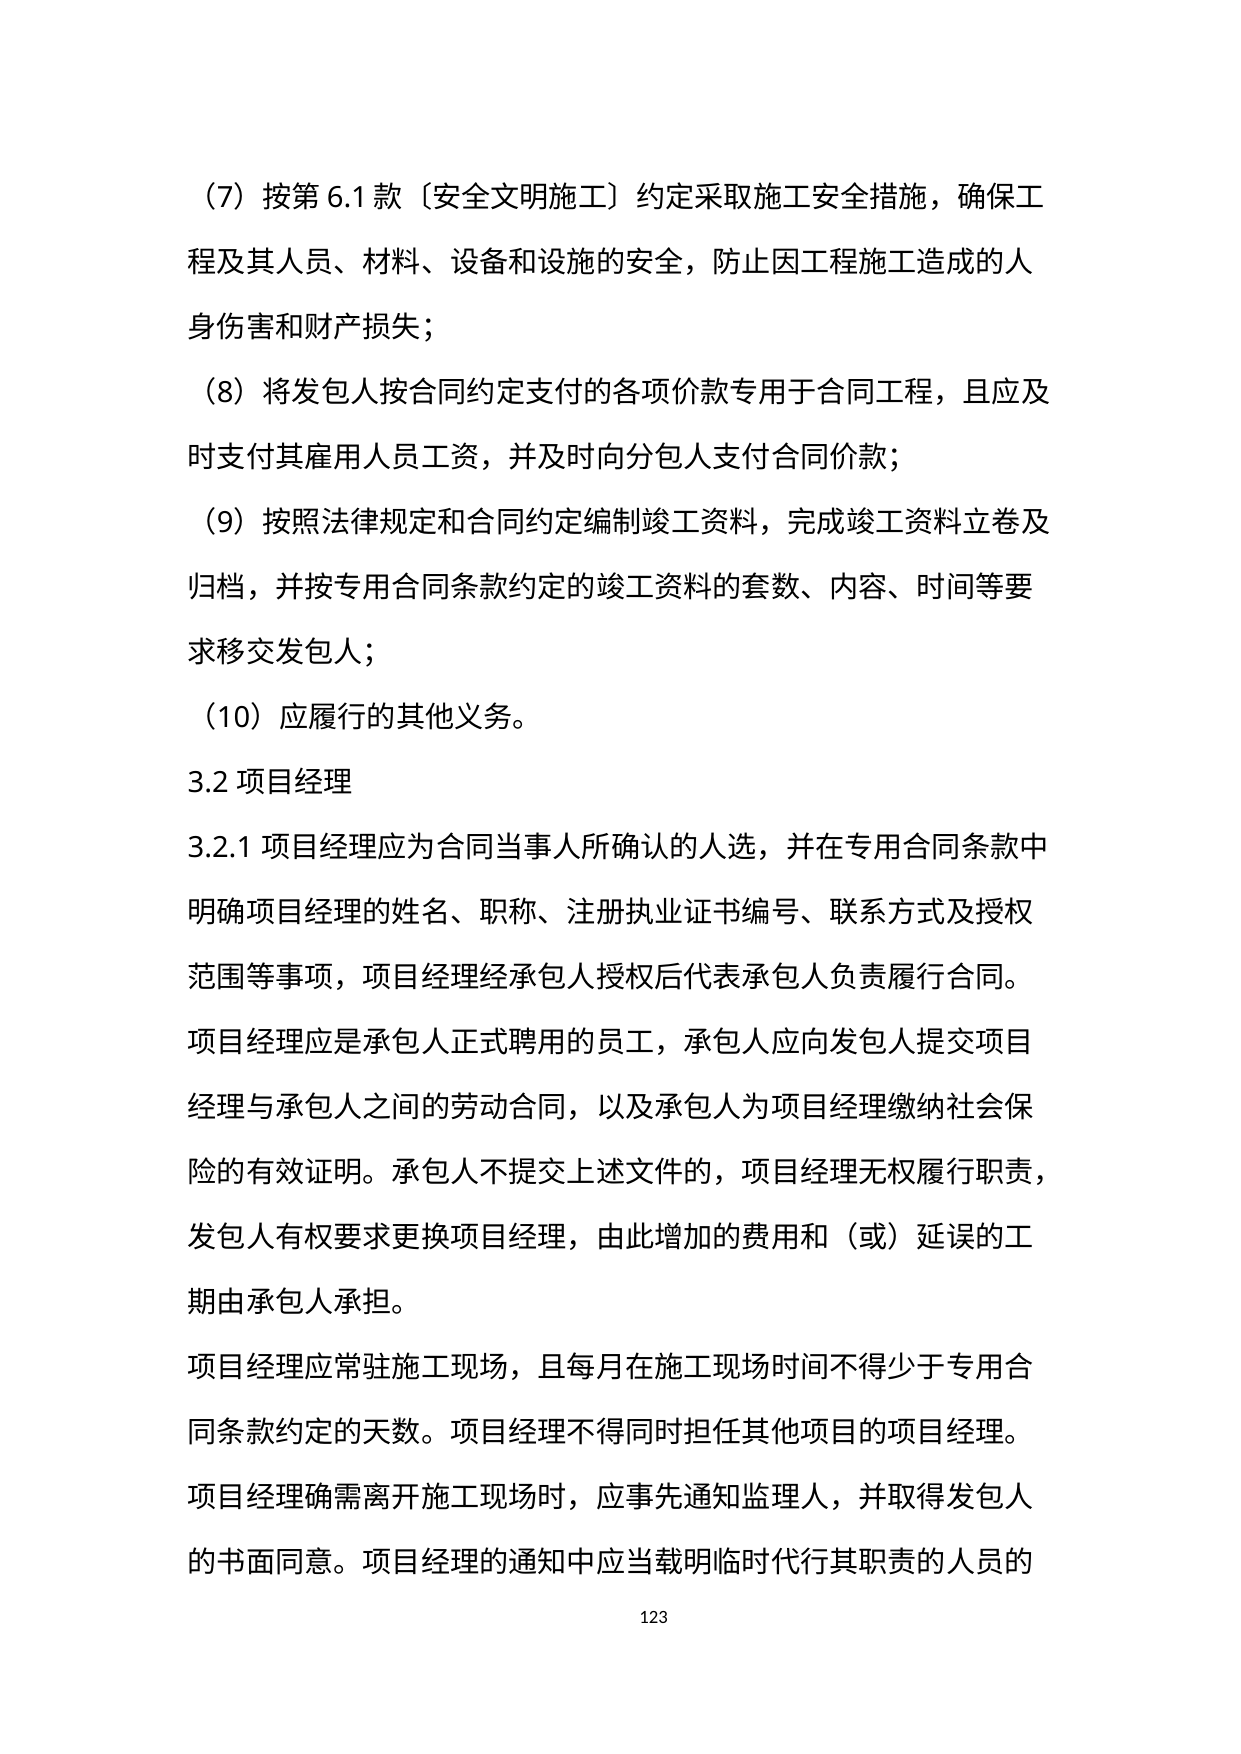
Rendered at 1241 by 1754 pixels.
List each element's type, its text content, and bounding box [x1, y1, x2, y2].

text 3.2.1 项目经理应为合同当事人所确认的人选，并在专用合同条款中明确项目经理的姓名、职称、注册执业证书编号、联系方式及授权范围等事项，项目经理经承包人授权后代表承包人负责履行合同。项目经理应是承包人正式聘用的员工，承包人应向发包人提交项目经理与承包人之间的劳动合同，以及承包人为项目经理缴纳社会保险的有效证明。承包人不提交上述文件的，项目经理无权履行职责，发包人有权要求更换项目经理，由此增加的费用和（或）延误的工期由承包人承担。 [187, 812, 1053, 1332]
text 3.2 项目经理 [187, 747, 1053, 812]
text （10）应履行的其他义务。 [187, 682, 1053, 747]
text （7）按第6.1款〔安全文明施工〕约定采取施工安全措施，确保工程及其人员、材料、设备和设施的安全，防止因工程施工造成的人身伤害和财产损失； [187, 162, 1053, 357]
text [187, 1332, 1053, 1592]
text （8）将发包人按合同约定支付的各项价款专用于合同工程，且应及时支付其雇用人员工资，并及时向分包人支付合同价款； [187, 357, 1053, 487]
text （9）按照法律规定和合同约定编制竣工资料，完成竣工资料立卷及归档，并按专用合同条款约定的竣工资料的套数、内容、时间等要求移交发包人； [187, 487, 1053, 682]
